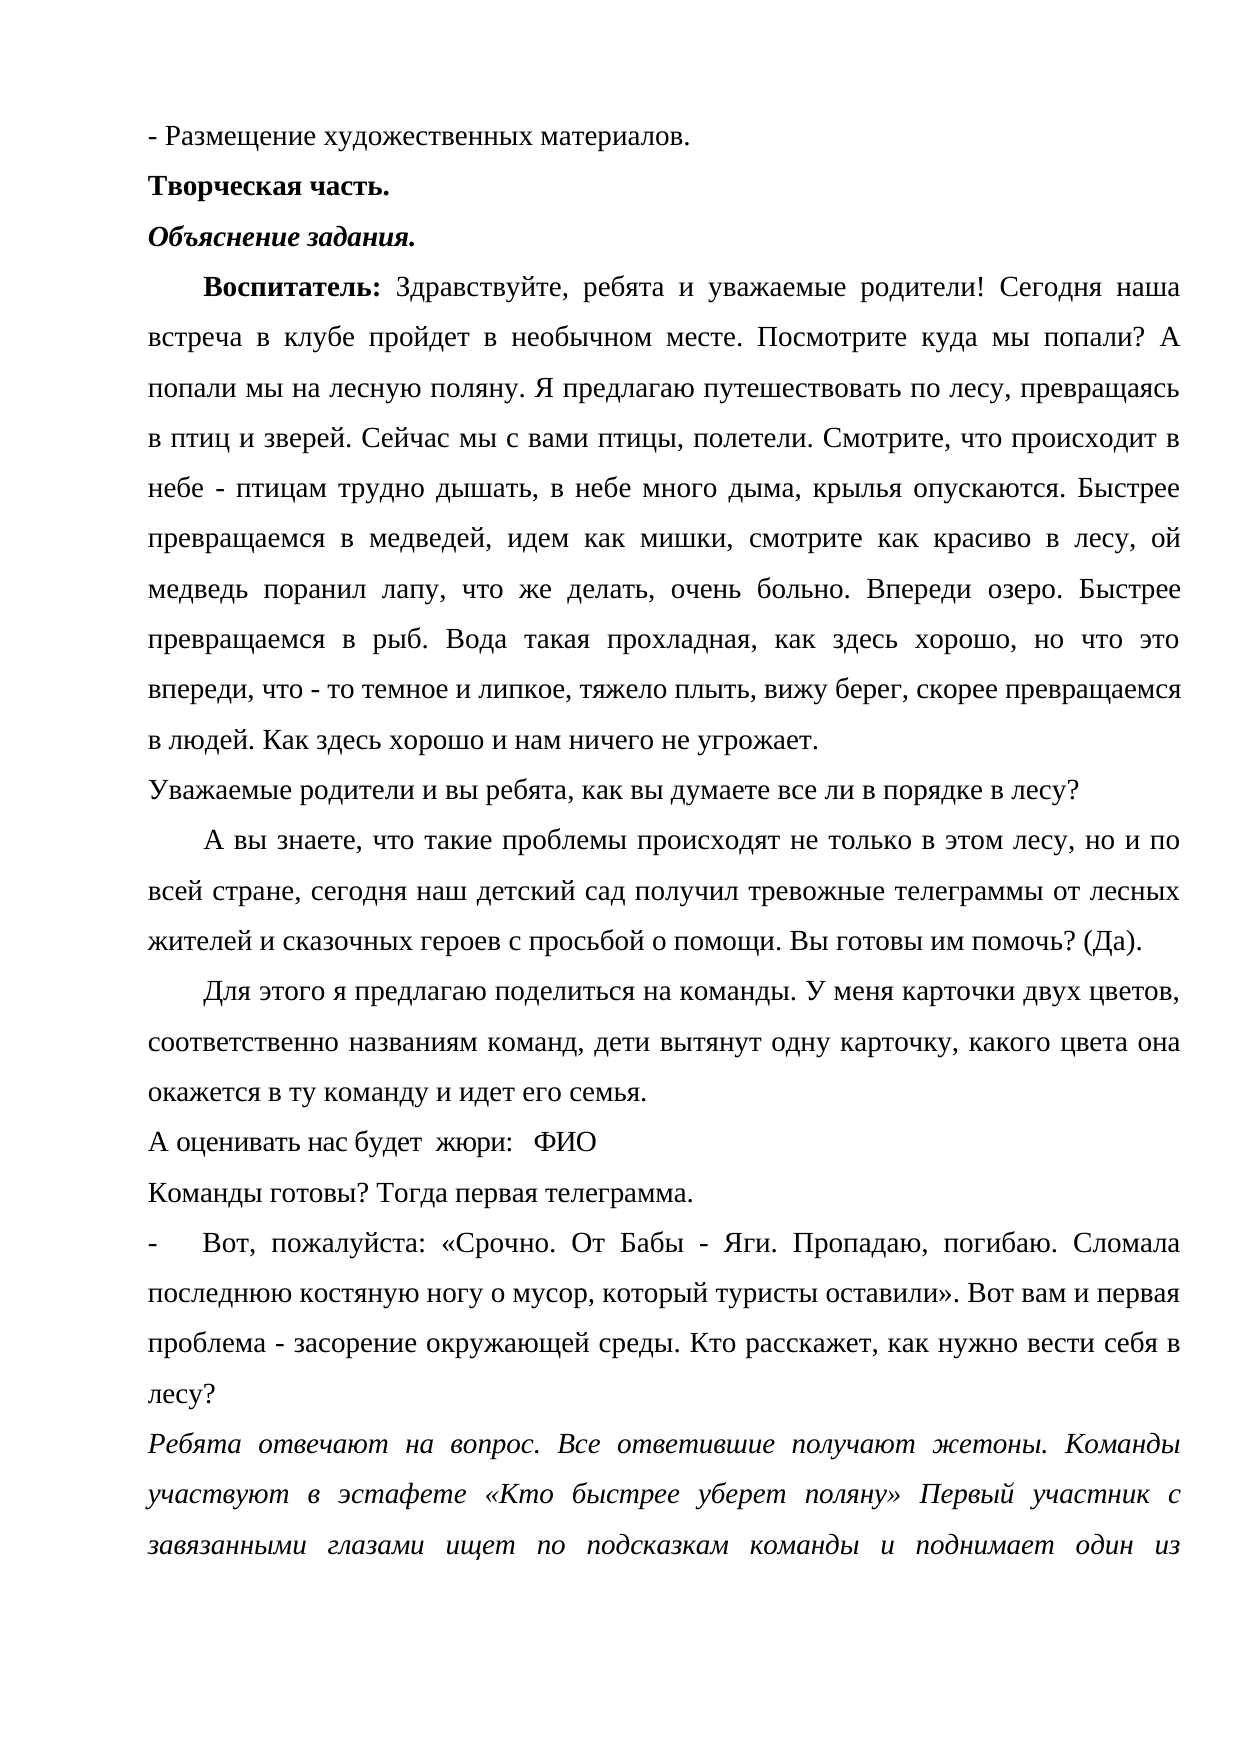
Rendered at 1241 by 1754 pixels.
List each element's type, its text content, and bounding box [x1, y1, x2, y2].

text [148, 1426, 1181, 1560]
text Уважаемые родители и вы ребята, как вы думаете все ли в порядке в лесу? [148, 772, 1181, 806]
text Команды готовы? Тогда первая телеграмма. [148, 1175, 1181, 1208]
text Воспитатель: Здравствуйте, ребята и уважаемые родители! Сегодня наша встреча в клубе пройдет в необычном месте. Посмотрите куда мы попали? А попали мы на лесную поляну. Я предлагаю путешествовать по лесу, превращаясь в птиц и зверей. Сейчас мы с вами птицы, полетели. Смотрите, что происходит в небе - птицам трудно дышать, в небе много дыма, крылья опускаются. Быстрее превращаемся в медведей, идем как мишки, смотрите как красиво в лесу, ой медведь поранил лапу, что же делать, очень больно. Впереди озеро. Быстрее превращаемся в рыб. Вода такая прохладная, как здесь хорошо, но что это впереди, что - то темное и липкое, тяжело плыть, вижу берег, скорее превращаемся в людей. Как здесь хорошо и нам ничего не угрожает. [148, 269, 1181, 755]
text А вы знаете, что такие проблемы происходят не только в этом лесу, но и по всей стране, сегодня наш детский сад получил тревожные телеграммы от лесных жителей и сказочных героев с просьбой о помощи. Вы готовы им помочь? (Да). [148, 822, 1181, 957]
text - Размещение художественных материалов. [148, 118, 1181, 152]
text - Вот, пожалуйста: «Срочно. От Бабы - Яги. Пропадаю, погибаю. Сломала последнюю костяную ногу о мусор, который туристы оставили». Вот вам и первая проблема - засорение окружающей среды. Кто расскажет, как нужно вести себя в лесу? [148, 1225, 1181, 1409]
text Творческая часть. [148, 168, 1181, 202]
text Объяснение задания. [148, 219, 1181, 252]
text А оценивать нас будет жюри: ФИО [148, 1124, 1181, 1158]
text Для этого я предлагаю поделиться на команды. У меня карточки двух цветов, соответственно названиям команд, дети вытянут одну карточку, какого цвета она окажется в ту команду и идет его семья. [148, 973, 1181, 1108]
